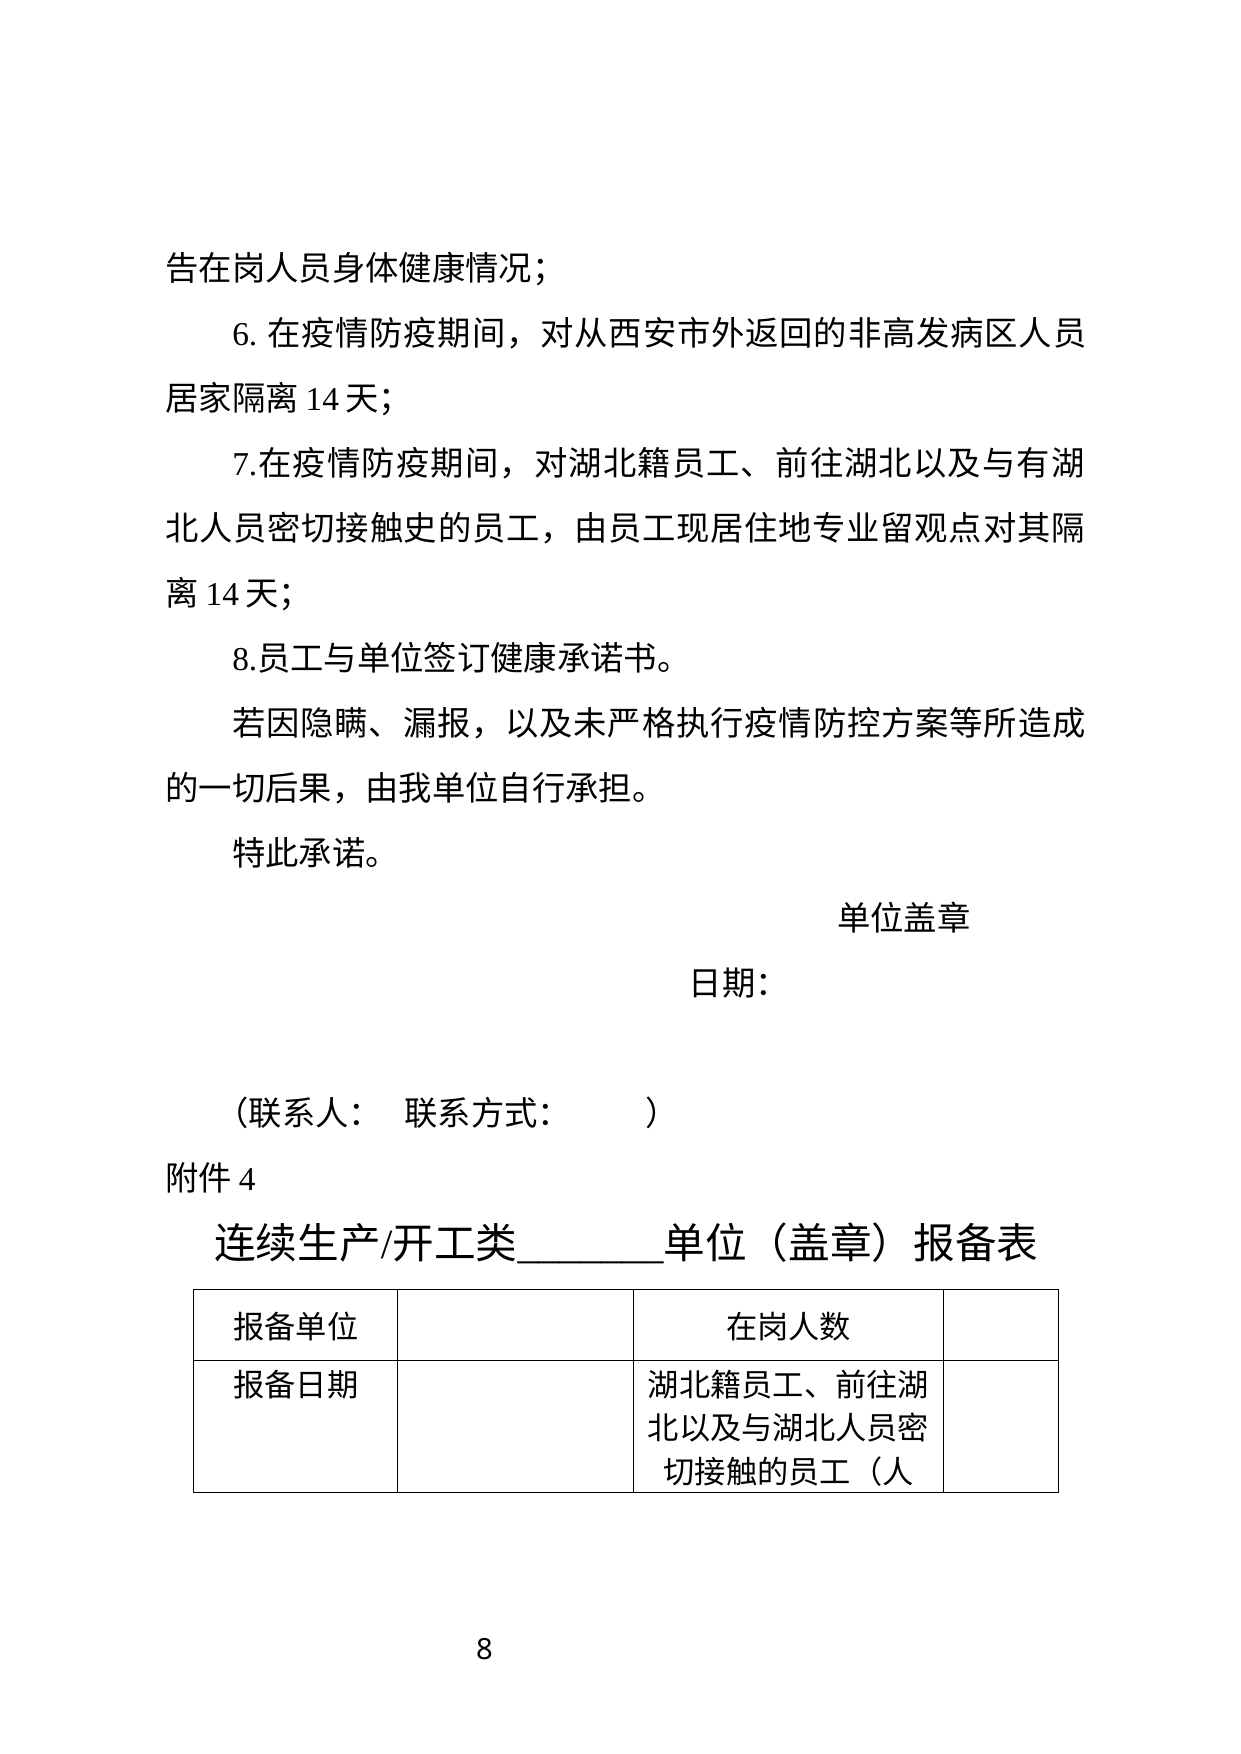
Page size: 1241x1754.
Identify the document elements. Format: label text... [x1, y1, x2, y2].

text 8.员工与单位签订健康承诺书。 [165, 623, 1087, 688]
text 6. 在疫情防疫期间，对从西安市外返回的非高发病区人员居家隔离14天； [165, 298, 1087, 428]
table_header [944, 1290, 1058, 1360]
table_header 报备单位 [194, 1290, 397, 1360]
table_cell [634, 1361, 943, 1492]
text 单位盖章 [165, 883, 970, 948]
table_cell 报备日期 [194, 1361, 397, 1492]
table_cell [398, 1361, 633, 1492]
text 日期： [165, 948, 953, 1013]
text （联系人： 联系方式： ） [165, 1078, 1087, 1143]
text 连续生产/开工类_______单位（盖章）报备表 [165, 1208, 1087, 1273]
text 7.在疫情防疫期间，对湖北籍员工、前往湖北以及与有湖北人员密切接触史的员工，由员工现居住地专业留观点对其隔离14天； [165, 428, 1087, 623]
table_header [398, 1290, 633, 1360]
text 附件4 [165, 1143, 1087, 1208]
text 特此承诺。 [165, 818, 1087, 883]
text 若因隐瞒、漏报，以及未严格执行疫情防控方案等所造成的一切后果，由我单位自行承担。 [165, 688, 1087, 818]
table_header 在岗人数 [634, 1290, 943, 1360]
table_cell [944, 1361, 1058, 1492]
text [165, 233, 1087, 298]
